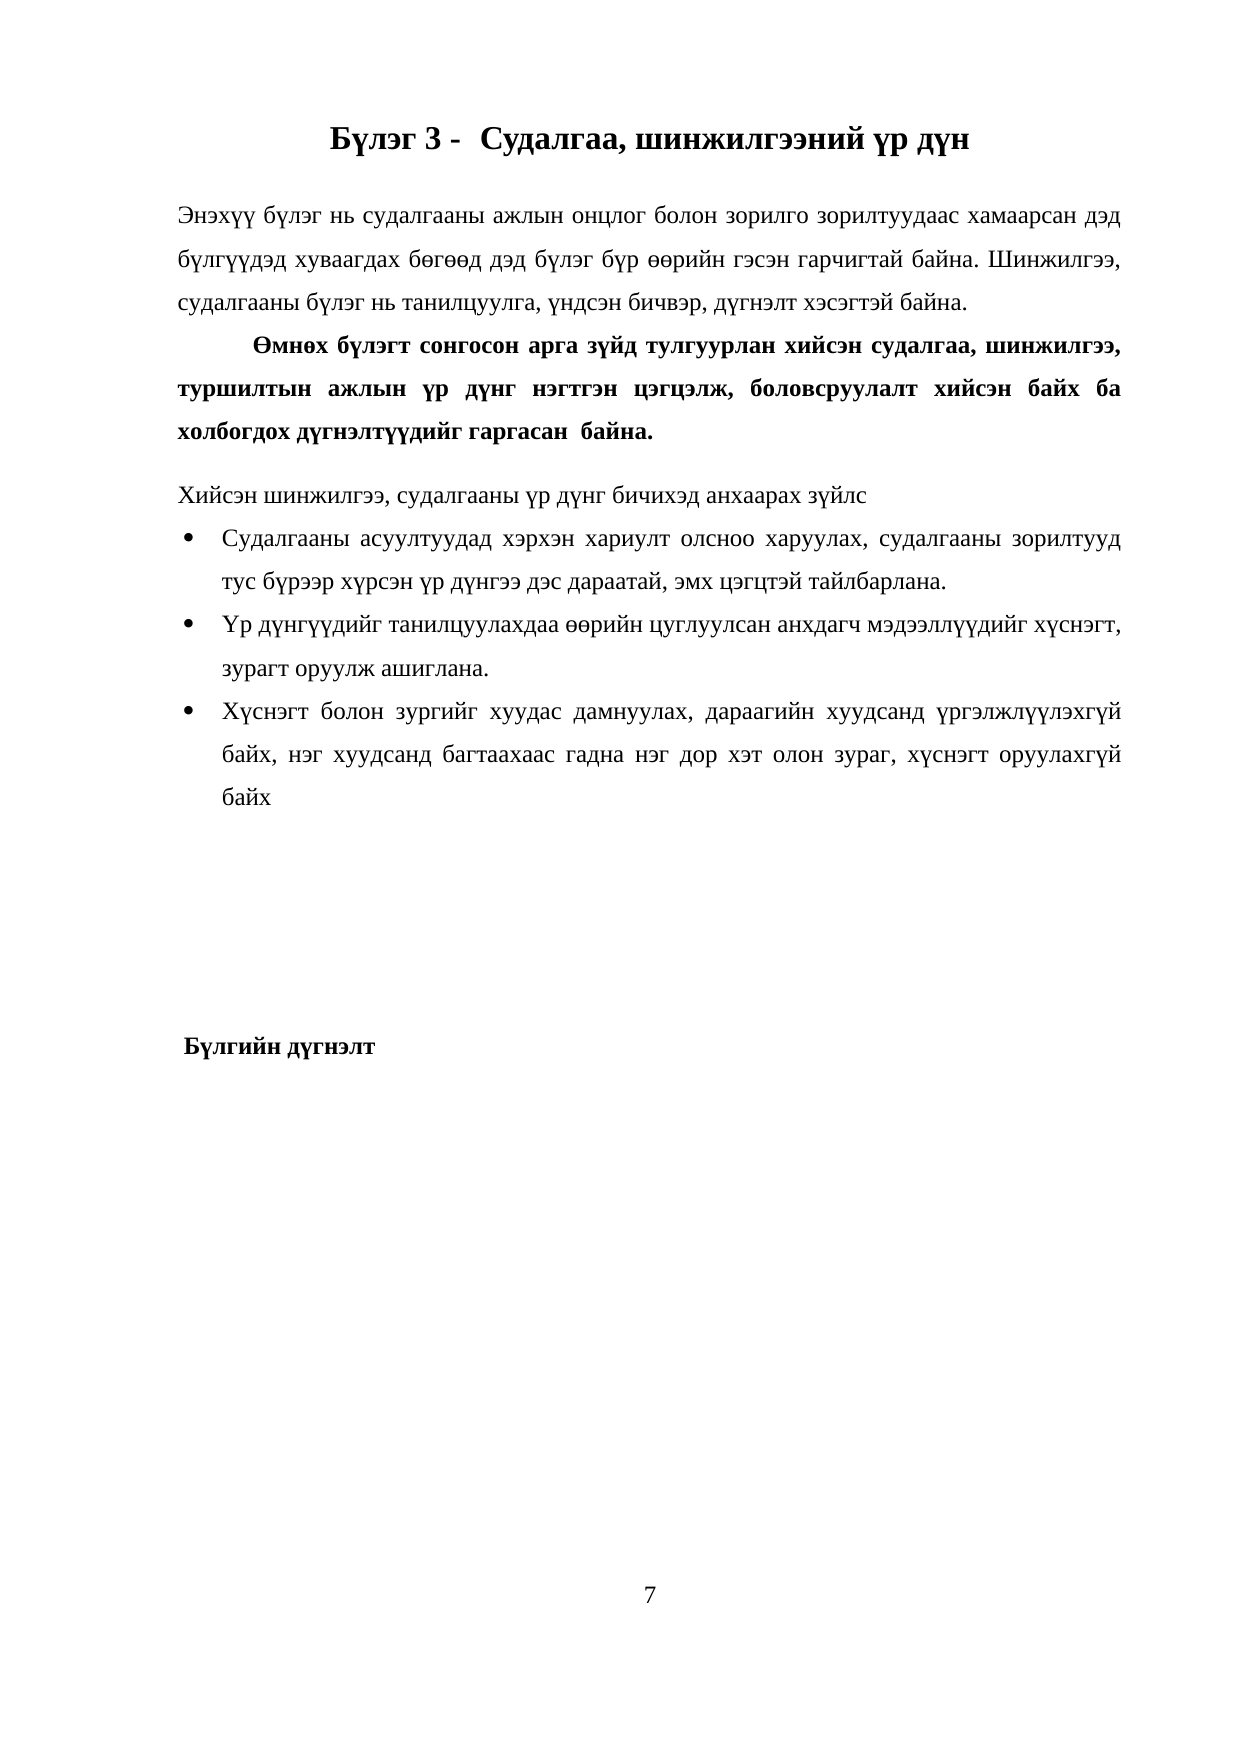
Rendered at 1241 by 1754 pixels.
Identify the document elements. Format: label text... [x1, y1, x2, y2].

list Энэхүү бүлэг нь судалгааны ажлын онцлог болон зорилго зорилтуудаас хамаарсан дэд бүлгүүдэд хуваагдах бөгөөд дэд бүлэг бүр өөрийн гэсэн гарчигтай байна. Шинжилгээ, судалгааны бүлэг нь танилцуулга, үндсэн бичвэр, дүгнэлт хэсэгтэй байна. [177, 201, 1122, 316]
text Хийсэн шинжилгээ, судалгааны үр дүнг бичихэд анхаарах зүйлс [177, 480, 1122, 509]
list Үр дүнгүүдийг танилцуулахдаа өөрийн цуглуулсан анхдагч мэдээллүүдийг хүснэгт, зурагт оруулж ашиглана. [184, 609, 1122, 681]
subtitle Судалгаа, шинжилгээний үр дүн [177, 118, 1122, 156]
list Хүснэгт болон зургийг хуудас дамнуулах, дараагийн хуудсанд үргэлжлүүлэхгүй байх, нэг хуудсанд багтаахаас гадна нэг дор хэт олон зураг, хүснэгт оруулахгүй байх [184, 696, 1122, 811]
list Өмнөх бүлэгт сонгосон арга зүйд тулгуурлан хийсэн судалгаа, шинжилгээ, туршилтын ажлын үр дүнг нэгтгэн цэгцэлж, боловсруулалт хийсэн байх ба холбогдох дүгнэлтүүдийг гаргасан байна. [177, 330, 1122, 445]
subtitle Бүлгийн дүгнэлт [177, 1031, 1122, 1060]
list Судалгааны асуултуудад хэрхэн хариулт олсноо харуулах, судалгааны зорилтууд тус бүрээр хүрсэн үр дүнгээ дэс дараатай, эмх цэгцтэй тайлбарлана. [184, 523, 1122, 595]
